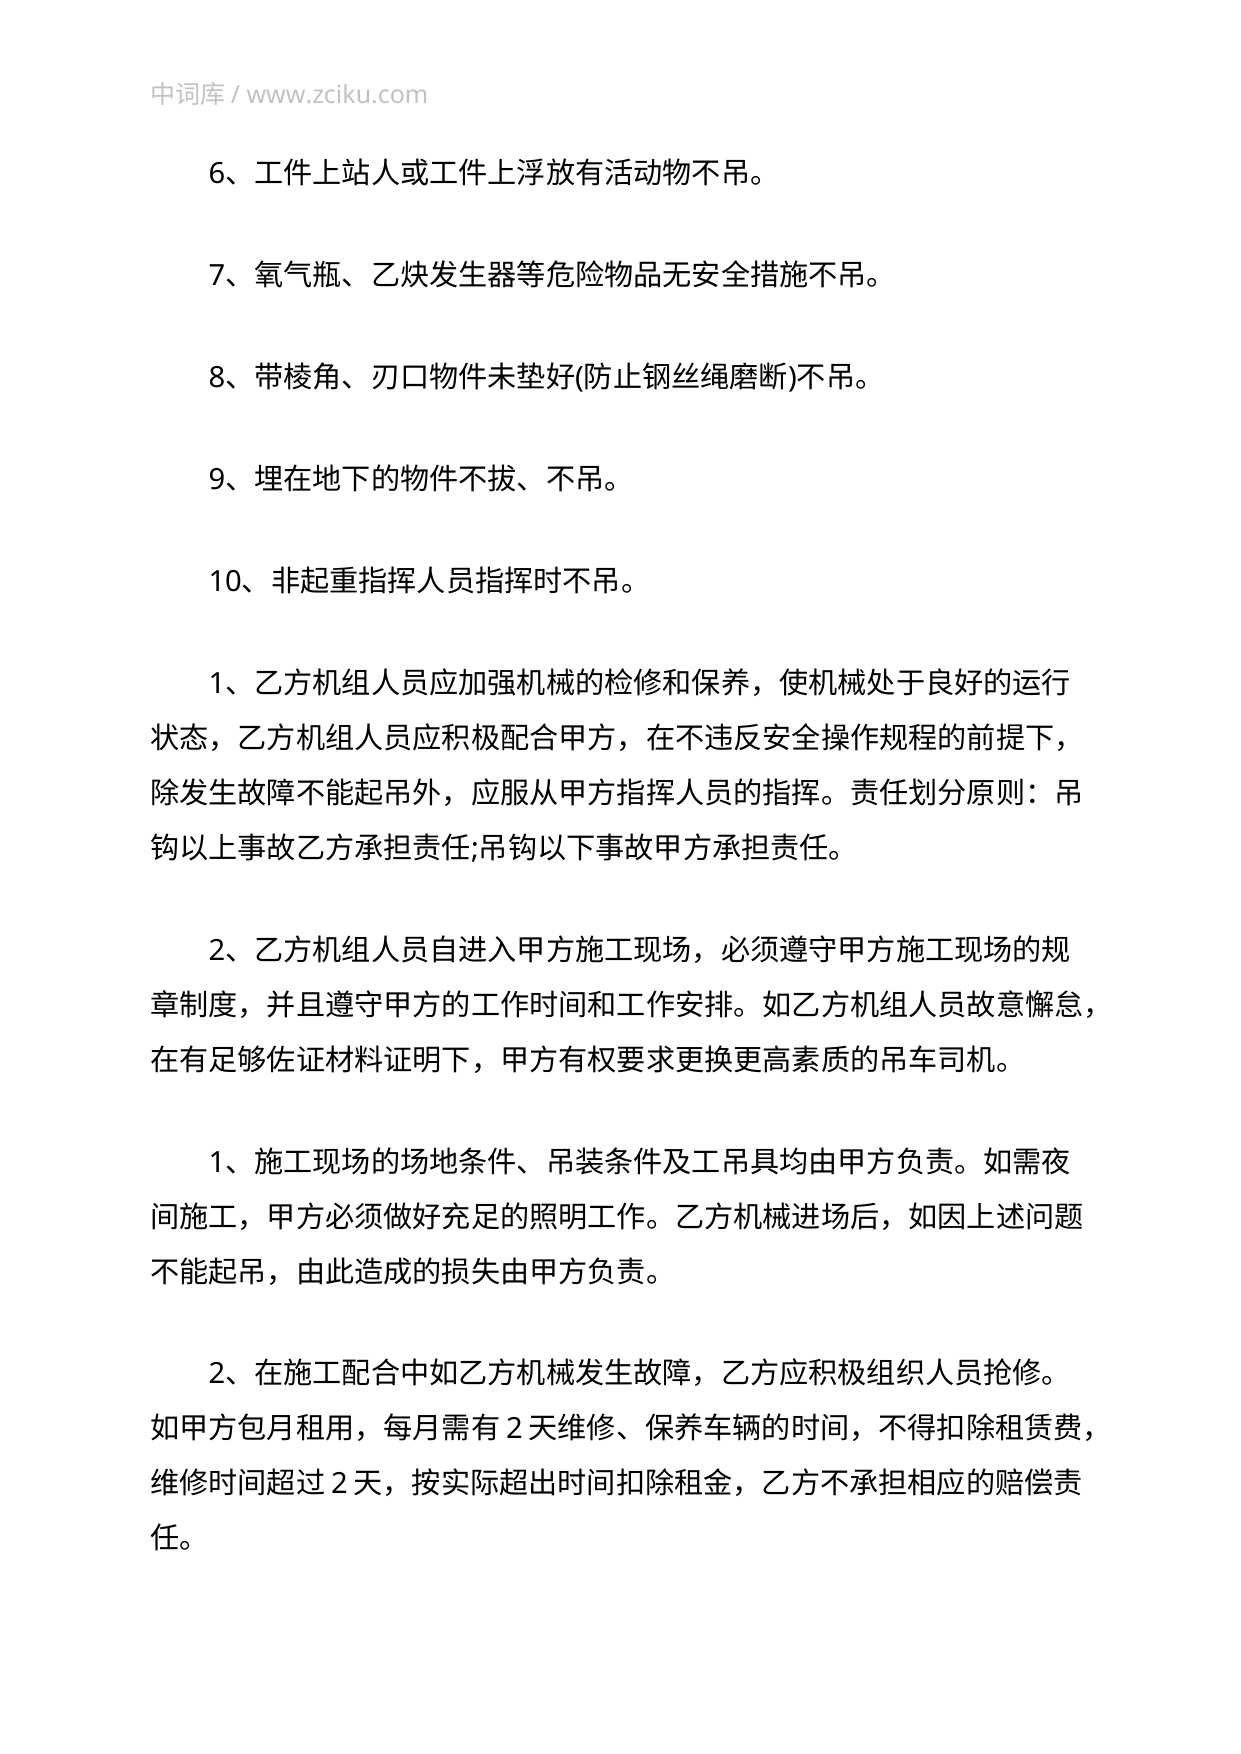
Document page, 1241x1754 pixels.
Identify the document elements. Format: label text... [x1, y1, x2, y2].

text 9、埋在地下的物件不拔、不吊。 [150, 456, 1090, 498]
text 2、在施工配合中如乙方机械发生故障，乙方应积极组织人员抢修。如甲方包月租用，每月需有2天维修、保养车辆的时间，不得扣除租赁费，维修时间超过2天，按实际超出时间扣除租金，乙方不承担相应的赔偿责任。 [150, 1350, 1090, 1557]
text 10、非起重指挥人员指挥时不吊。 [150, 558, 1090, 600]
text 1、乙方机组人员应加强机械的检修和保养，使机械处于良好的运行状态，乙方机组人员应积极配合甲方，在不违反安全操作规程的前提下，除发生故障不能起吊外，应服从甲方指挥人员的指挥。责任划分原则：吊钩以上事故乙方承担责任;吊钩以下事故甲方承担责任。 [150, 660, 1090, 867]
text 8、带棱角、刃口物件未垫好(防止钢丝绳磨断)不吊。 [150, 354, 1090, 396]
text 2、乙方机组人员自进入甲方施工现场，必须遵守甲方施工现场的规章制度，并且遵守甲方的工作时间和工作安排。如乙方机组人员故意懈怠，在有足够佐证材料证明下，甲方有权要求更换更高素质的吊车司机。 [150, 927, 1090, 1079]
text 1、施工现场的场地条件、吊装条件及工吊具均由甲方负责。如需夜间施工，甲方必须做好充足的照明工作。乙方机械进场后，如因上述问题不能起吊，由此造成的损失由甲方负责。 [150, 1138, 1090, 1291]
text 6、工件上站人或工件上浮放有活动物不吊。 [150, 150, 1090, 192]
text 7、氧气瓶、乙炔发生器等危险物品无安全措施不吊。 [150, 252, 1090, 294]
